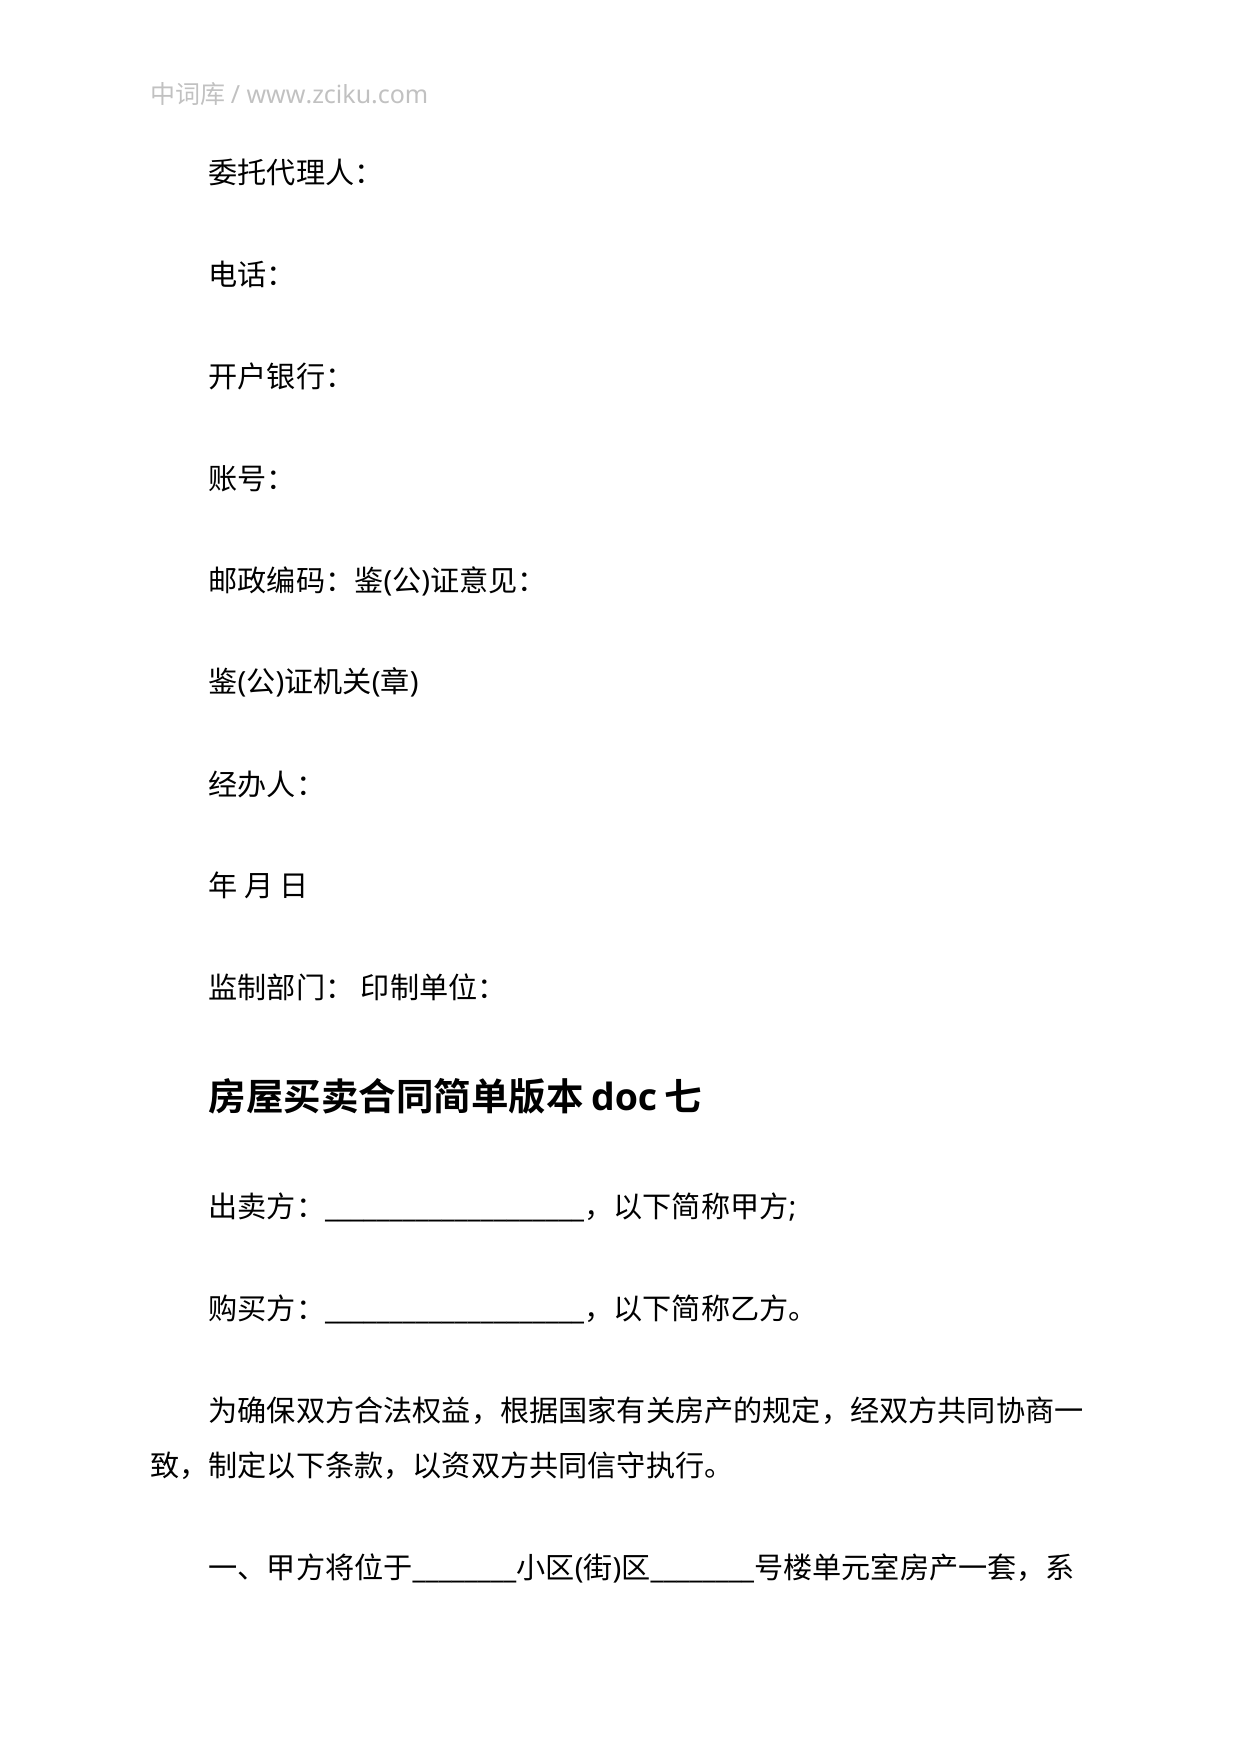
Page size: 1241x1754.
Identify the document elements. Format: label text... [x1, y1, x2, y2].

text 购买方：____________________，以下简称乙方。 [150, 1286, 1090, 1328]
text 经办人： [150, 761, 1090, 803]
text 监制部门： 印制单位： [150, 964, 1090, 1007]
text 出卖方：____________________，以下简称甲方; [150, 1184, 1090, 1226]
text 委托代理人： [150, 150, 1090, 192]
text 鉴(公)证机关(章) [150, 659, 1090, 701]
text 年 月 日 [150, 863, 1090, 905]
text 开户银行： [150, 353, 1090, 396]
text 邮政编码：鉴(公)证意见： [150, 557, 1090, 599]
text 房屋买卖合同简单版本doc七 [150, 1066, 1090, 1121]
text 账号： [150, 455, 1090, 498]
text 为确保双方合法权益，根据国家有关房产的规定，经双方共同协商一致，制定以下条款，以资双方共同信守执行。 [150, 1388, 1090, 1485]
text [150, 1544, 1090, 1587]
text 电话： [150, 252, 1090, 294]
